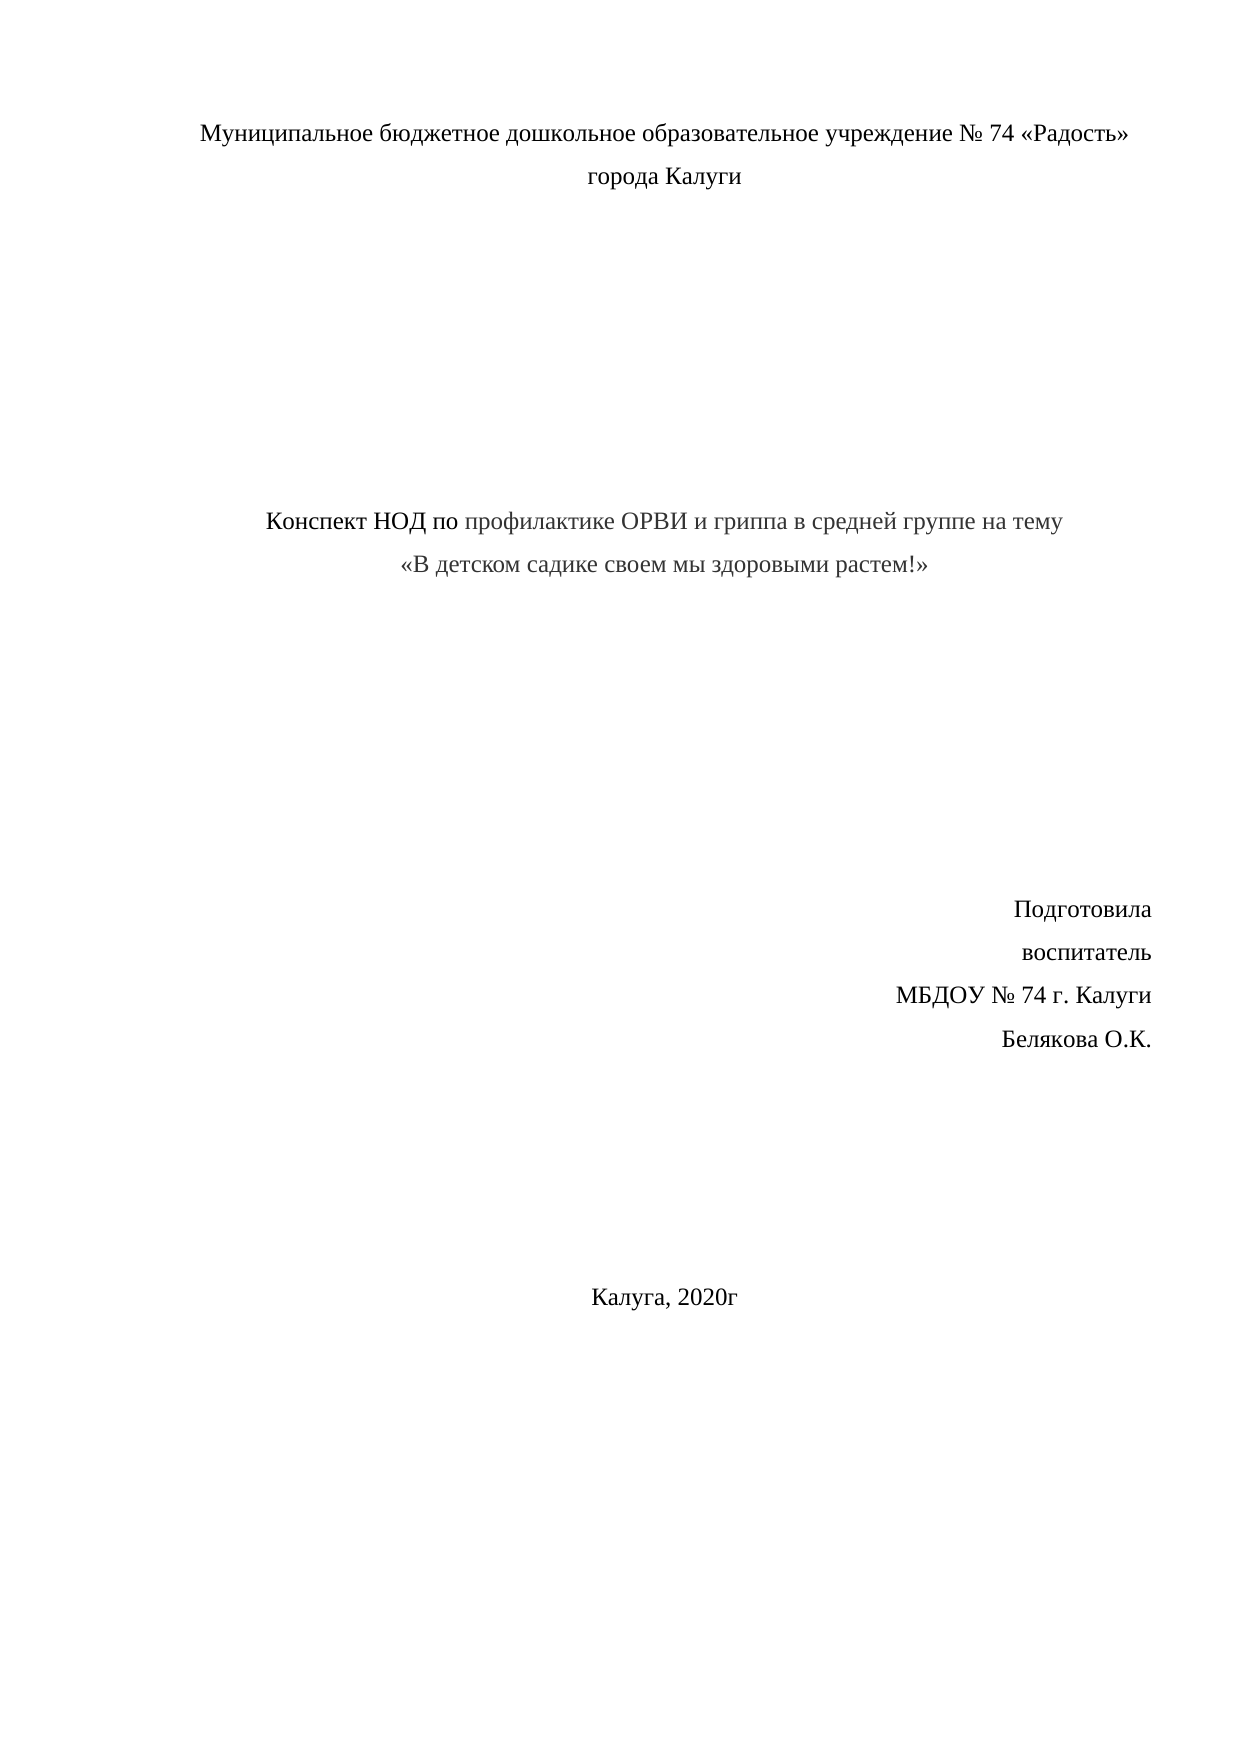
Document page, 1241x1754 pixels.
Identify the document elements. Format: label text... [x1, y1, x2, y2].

text «В детском садике своем мы здоровыми растем!» [177, 549, 1152, 578]
text Конспект НОД по профилактике ОРВИ и гриппа в средней группе на тему [177, 506, 1152, 535]
text Муниципальное бюджетное дошкольное образовательное учреждение № 74 «Радость» города Калуги [177, 118, 1152, 190]
text Подготовила [177, 894, 1152, 923]
text воспитатель [177, 937, 1152, 966]
text Белякова О.К. [177, 1024, 1152, 1052]
text МБДОУ № 74 г. Калуги [177, 981, 1152, 1009]
text Калуга, 2020г [177, 1282, 1152, 1311]
